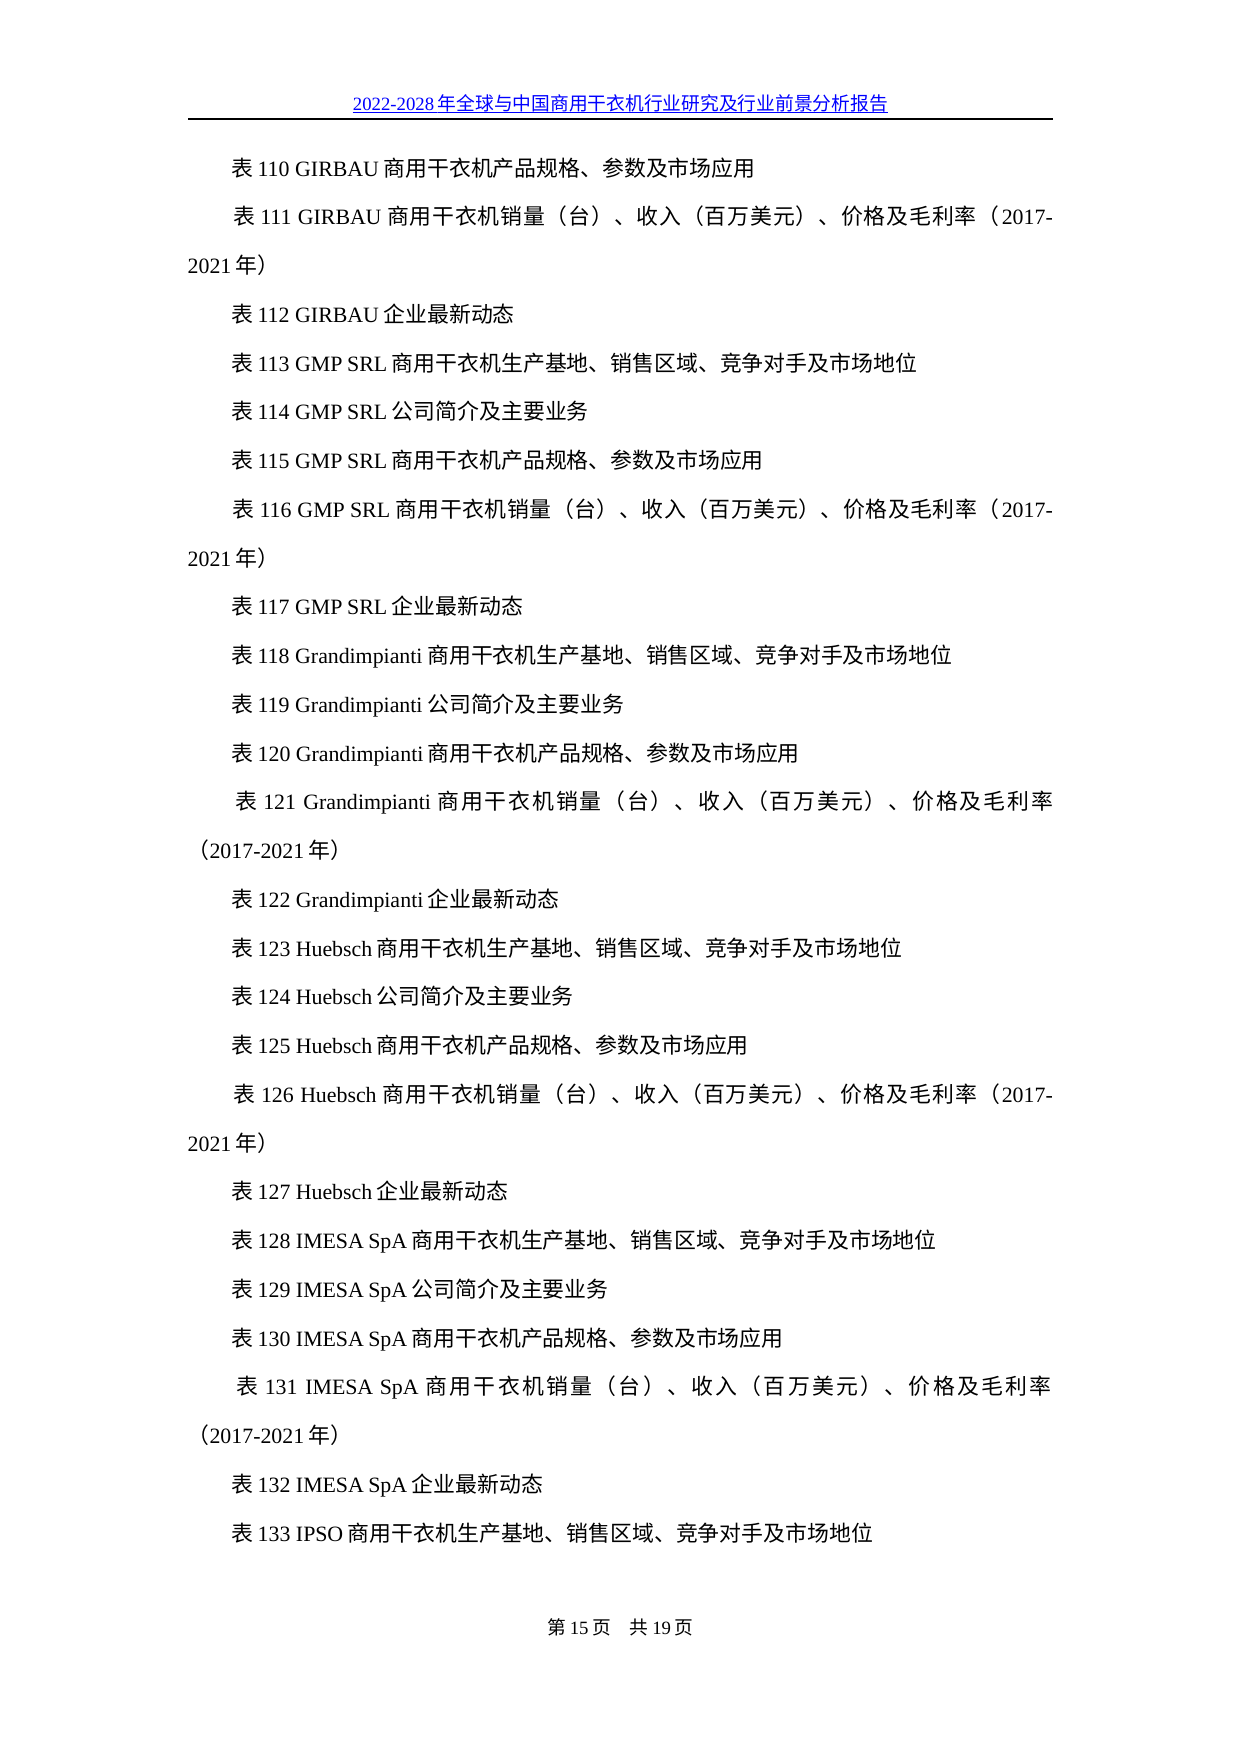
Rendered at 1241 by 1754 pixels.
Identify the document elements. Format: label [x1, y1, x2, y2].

text [187, 150, 1053, 1548]
